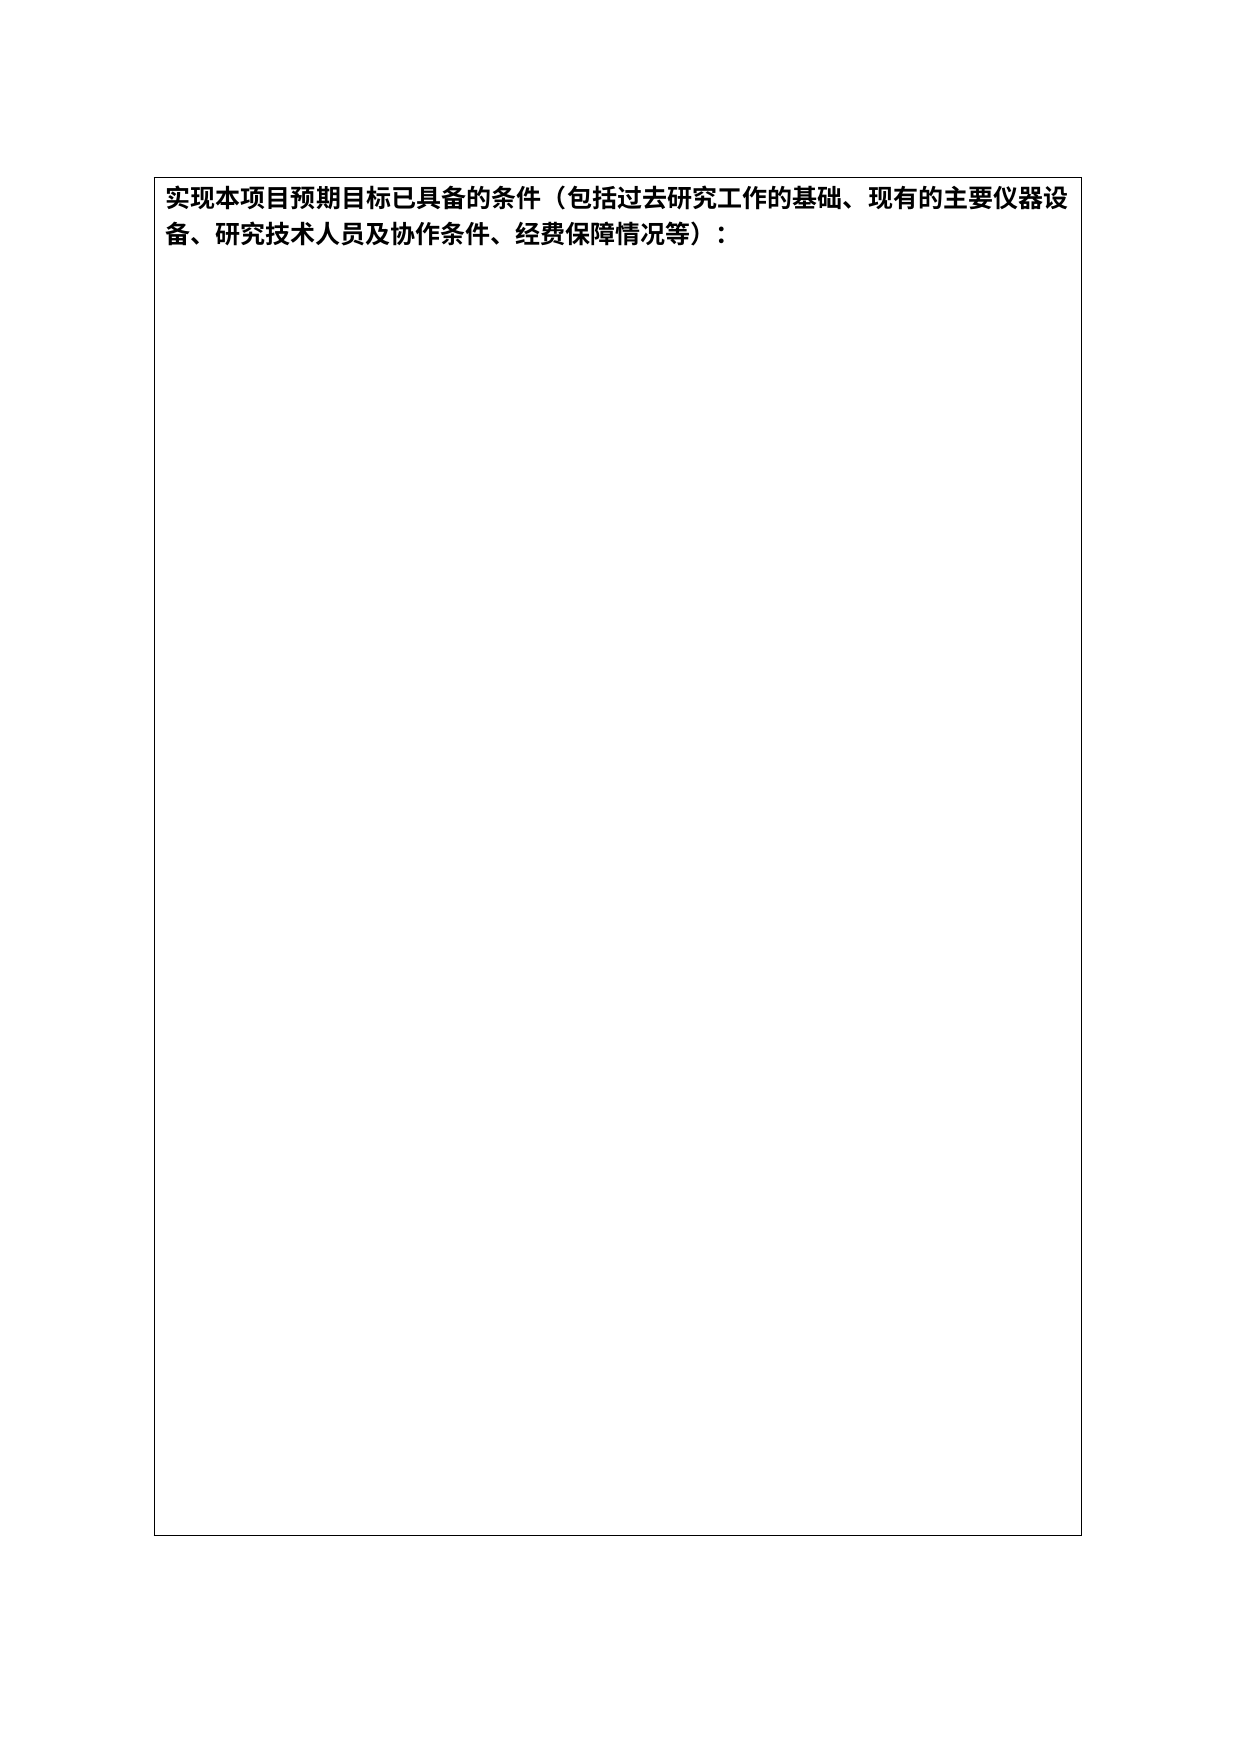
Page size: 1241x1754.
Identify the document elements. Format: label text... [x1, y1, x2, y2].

table_cell 实现本项目预期目标已具备的条件（包括过去研究工作的基础、现有的主要仪器设备、研究技术人员及协作条件、经费保障情况等）： [155, 178, 1081, 1535]
